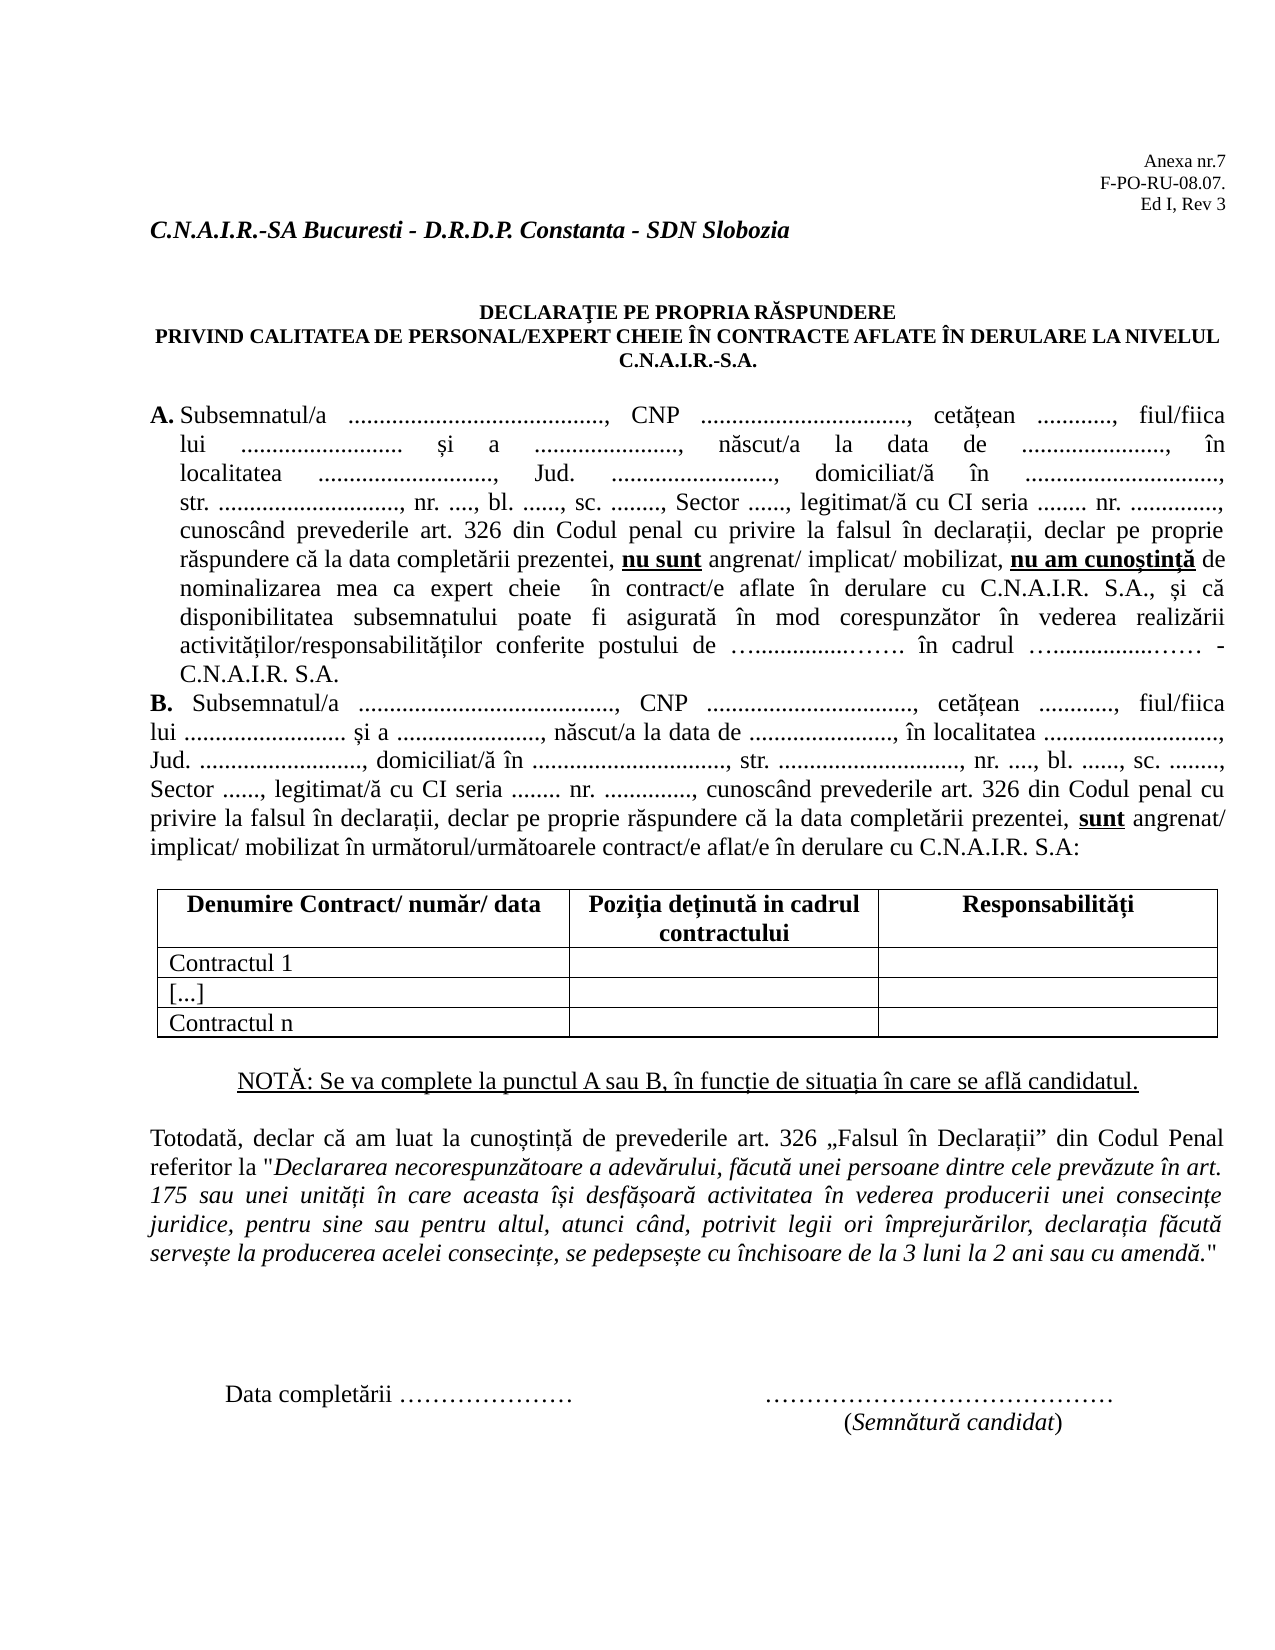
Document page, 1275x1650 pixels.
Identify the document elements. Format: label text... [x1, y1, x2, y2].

text Totodată, declar că am luat la cunoștință de prevederile art. 326 „Falsul în Declarații” din Codul Penal referitor la "Declararea necorespunzătoare a adevărului, făcută unei persoane dintre cele prevăzute în art. 175 sau unei unități în care aceasta își desfășoară activitatea în vederea producerii unei consecințe juridice, pentru sine sau pentru altul, atunci când, potrivit legii ori împrejurărilor, declarația făcută servește la producerea acelei consecințe, se pedepsește cu închisoare de la 3 luni la 2 ani sau cu amendă." [150, 1123, 1226, 1267]
table_cell [879, 948, 1217, 977]
text privind calitatea de personal/expert cheie în contracte aflate în derulare la nivelul c.n.a.i.r.-s.a. [150, 324, 1226, 372]
table_cell [570, 978, 878, 1007]
table_cell [...] [158, 978, 569, 1007]
table_header Responsabilități [879, 890, 1217, 947]
list Subsemnatul/a ........................................., CNP ................................., cetățean ............, fiul/fiica lui .......................... și a ......................., născut/a la data de ......................., în localitatea ............................, Jud. .........................., domiciliat/ă în ..............................., str. ............................., nr. ...., bl. ......, sc. ........, Sector ......, legitimat/ă cu CI seria ........ nr. .............., cunoscând prevederile art. 326 din Codul penal cu privire la falsul în declarații, declar pe proprie răspundere că la data completării prezentei, nu sunt angrenat/ implicat/ mobilizat, nu am cunoștință de nominalizarea mea ca expert cheie în contract/e aflate în derulare cu C.N.A.I.R. S.A., și că disponibilitatea subsemnatului poate fi asigurată în mod corespunzător în vederea realizării activităților/responsabilităților conferite postului de …...............……. în cadrul …................…… - C.N.A.I.R. S.A. [150, 400, 1226, 688]
text C.N.A.I.R.-SA Bucuresti - D.R.D.P. Constanta - SDN Slobozia [150, 215, 1226, 243]
text F-PO-RU-08.07. [150, 172, 1226, 193]
text NOTĂ: Se va complete la punctul A sau B, în funcție de situația în care se află candidatul. [150, 1066, 1226, 1095]
table_cell [570, 948, 878, 977]
table_cell Contractul n [158, 1008, 569, 1036]
text Data completării ………………… …………………………………… (Semnătură candidat) [150, 1379, 1226, 1436]
text Anexa nr.7 [150, 150, 1226, 172]
table_cell [570, 1008, 878, 1036]
table_cell [879, 1008, 1217, 1036]
table_cell Contractul 1 [158, 948, 569, 977]
text declaraţie pe propriA RĂspundere [150, 300, 1226, 324]
text Ed I, Rev 3 [150, 193, 1226, 215]
table_header Poziția deținută in cadrul contractului [570, 890, 878, 947]
table_header Denumire Contract/ număr/ data [158, 890, 569, 947]
table_cell [879, 978, 1217, 1007]
text B. Subsemnatul/a ........................................., CNP ................................., cetățean ............, fiul/fiica lui .......................... și a ......................., născut/a la data de ......................., în localitatea ............................, Jud. .........................., domiciliat/ă în ..............................., str. ............................., nr. ...., bl. ......, sc. ........, Sector ......, legitimat/ă cu CI seria ........ nr. .............., cunoscând prevederile art. 326 din Codul penal cu privire la falsul în declarații, declar pe proprie răspundere că la data completării prezentei, sunt angrenat/ implicat/ mobilizat în următorul/următoarele contract/e aflat/e în derulare cu C.N.A.I.R. S.A: [75, 688, 1226, 860]
